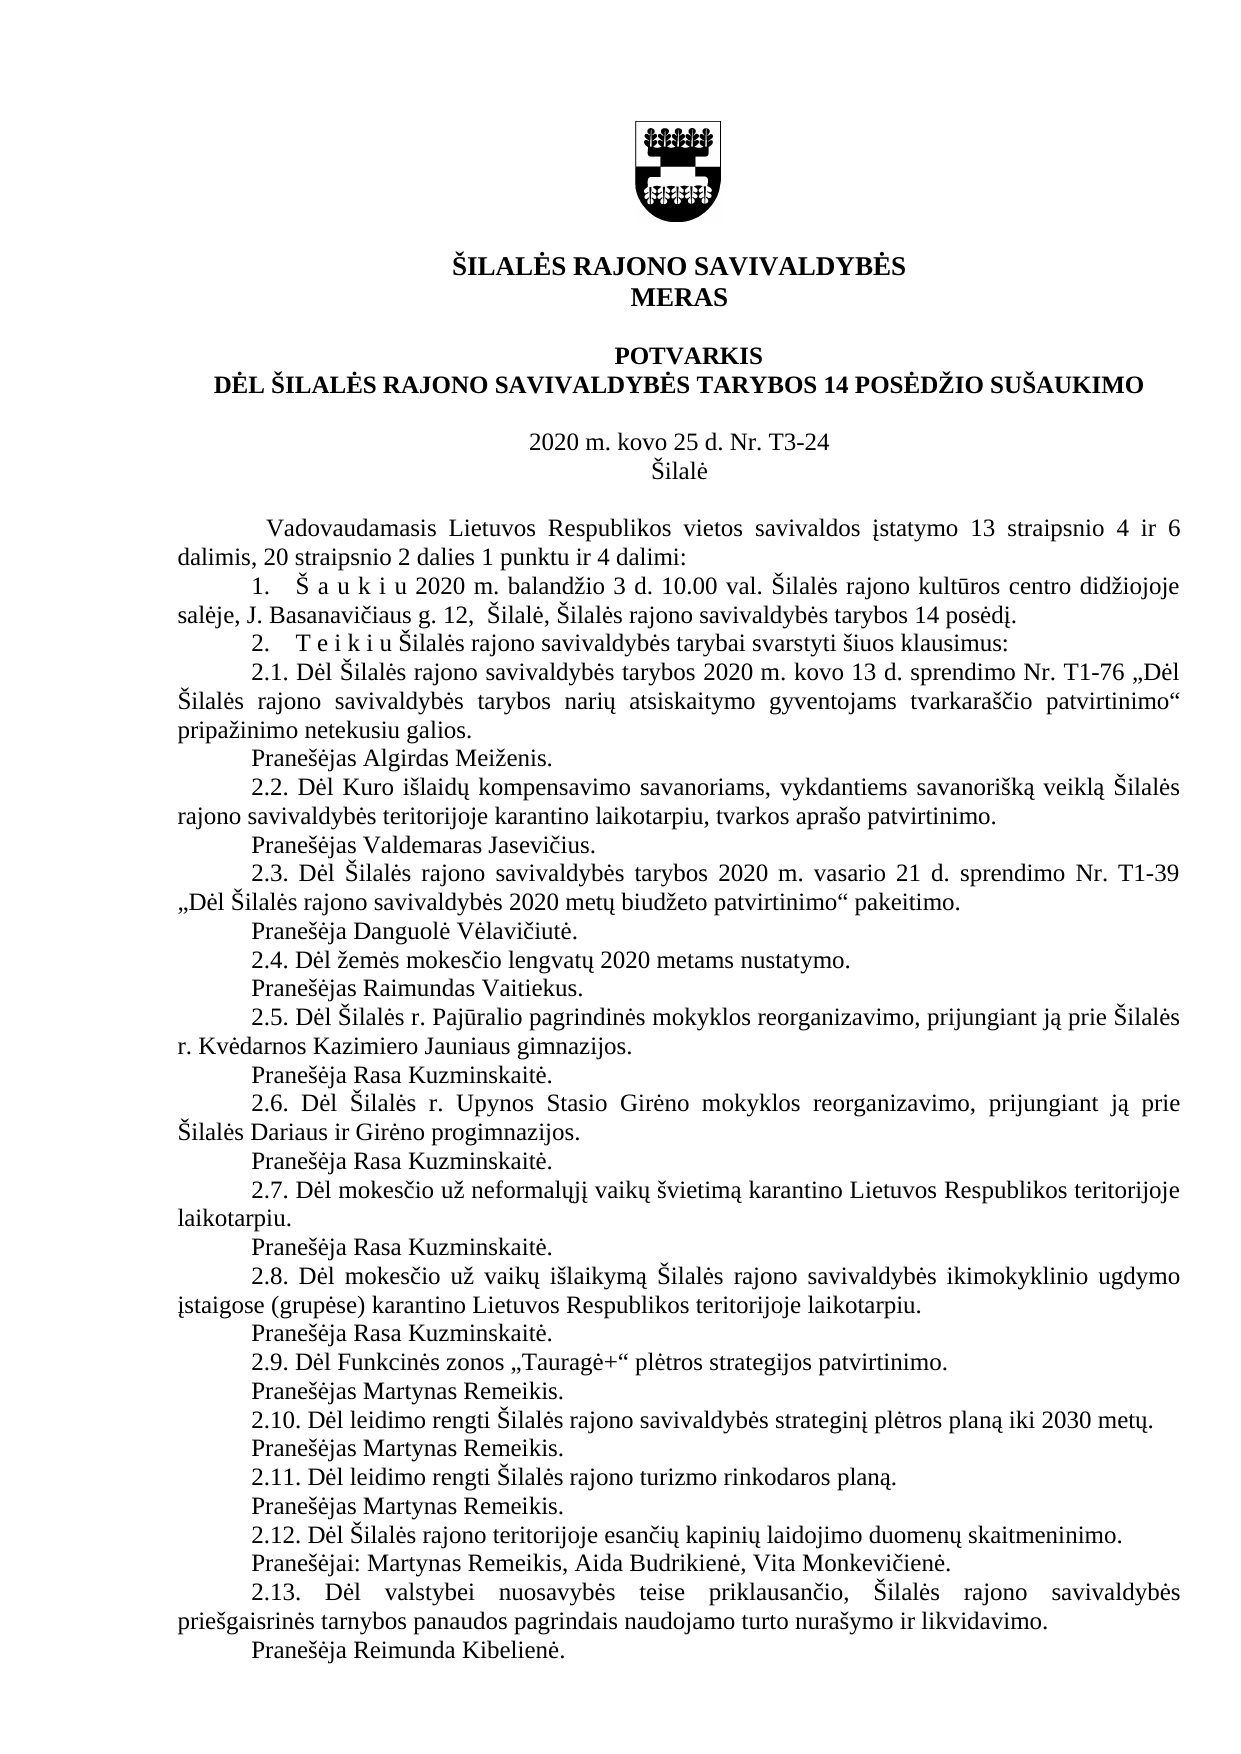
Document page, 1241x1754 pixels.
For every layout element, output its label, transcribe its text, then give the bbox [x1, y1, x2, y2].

list T e i k i u Šilalės rajono savivaldybės tarybai svarstyti šiuos klausimus: [177, 628, 1181, 657]
picture [634, 118, 724, 222]
text 2.8. Dėl mokesčio už vaikų išlaikymą Šilalės rajono savivaldybės ikimokyklinio ugdymo įstaigose (grupėse) karantino Lietuvos Respublikos teritorijoje laikotarpiu. [177, 1261, 1181, 1318]
text 2.6. Dėl Šilalės r. Upynos Stasio Girėno mokyklos reorganizavimo, prijungiant ją prie Šilalės Dariaus ir Girėno progimnazijos. [177, 1088, 1181, 1146]
text 2.12. Dėl Šilalės rajono teritorijoje esančių kapinių laidojimo duomenų skaitmeninimo. [177, 1520, 1181, 1548]
text 2020 m. kovo 25 d. Nr. T3-24 [177, 427, 1181, 456]
text 2.7. Dėl mokesčio už neformalųjį vaikų švietimą karantino Lietuvos Respublikos teritorijoje laikotarpiu. [177, 1175, 1181, 1232]
text 2.13. Dėl valstybei nuosavybės teise priklausančio, Šilalės rajono savivaldybės priešgaisrinės tarnybos panaudos pagrindais naudojamo turto nurašymo ir likvidavimo. [177, 1577, 1181, 1635]
text Pranešėja Rasa Kuzminskaitė. [177, 1232, 1181, 1261]
text 2.1. Dėl Šilalės rajono savivaldybės tarybos 2020 m. kovo 13 d. sprendimo Nr. T1-76 „Dėl Šilalės rajono savivaldybės tarybos narių atsiskaitymo gyventojams tvarkaraščio patvirtinimo“ pripažinimo netekusiu galios. [177, 657, 1181, 743]
text Pranešėja Danguolė Vėlavičiutė. [177, 916, 1181, 945]
text 2.3. Dėl Šilalės rajono savivaldybės tarybos 2020 m. vasario 21 d. sprendimo Nr. T1-39 „Dėl Šilalės rajono savivaldybės 2020 metų biudžeto patvirtinimo“ pakeitimo. [177, 858, 1181, 916]
text Pranešėja Reimunda Kibelienė. [177, 1635, 1181, 1663]
text Šilalė [177, 456, 1181, 485]
text Pranešėja Rasa Kuzminskaitė. [177, 1060, 1181, 1088]
text 2.5. Dėl Šilalės r. Pajūralio pagrindinės mokyklos reorganizavimo, prijungiant ją prie Šilalės r. Kvėdarnos Kazimiero Jauniaus gimnazijos. [177, 1002, 1181, 1060]
text 2.10. Dėl leidimo rengti Šilalės rajono savivaldybės strateginį plėtros planą iki 2030 metų. [177, 1405, 1181, 1433]
text Vadovaudamasis Lietuvos Respublikos vietos savivaldos įstatymo 13 straipsnio 4 ir 6 dalimis, 20 straipsnio 2 dalies 1 punktu ir 4 dalimi: [177, 513, 1181, 571]
text 2.11. Dėl leidimo rengti Šilalės rajono turizmo rinkodaros planą. [177, 1462, 1181, 1491]
text Pranešėja Rasa Kuzminskaitė. [177, 1146, 1181, 1175]
text 2.4. Dėl žemės mokesčio lengvatų 2020 metams nustatymo. [177, 945, 1181, 973]
text Pranešėjas Martynas Remeikis. [177, 1433, 1181, 1462]
text Pranešėjai: Martynas Remeikis, Aida Budrikienė, Vita Monkevičienė. [177, 1548, 1181, 1577]
text DĖL ŠILALĖS RAJONO SAVIVALDYBĖS TARYBOS 14 POSĖDŽIO SUŠAUKIMO [177, 370, 1181, 398]
list Š a u k i u 2020 m. balandžio 3 d. 10.00 val. Šilalės rajono kultūros centro didžiojoje salėje, J. Basanavičiaus g. 12, Šilalė, Šilalės rajono savivaldybės tarybos 14 posėdį. [177, 571, 1181, 628]
text Pranešėjas Martynas Remeikis. [177, 1376, 1181, 1405]
text 2.9. Dėl Funkcinės zonos „Tauragė+“ plėtros strategijos patvirtinimo. [177, 1347, 1181, 1376]
text Pranešėjas Algirdas Meiženis. [177, 743, 1181, 772]
text Pranešėjas Martynas Remeikis. [177, 1491, 1181, 1520]
text Pranešėja Rasa Kuzminskaitė. [177, 1318, 1181, 1347]
text Pranešėjas Raimundas Vaitiekus. [177, 973, 1181, 1002]
text potvarkis [196, 341, 1181, 370]
text Pranešėjas Valdemaras Jasevičius. [177, 830, 1181, 858]
text 2.2. Dėl Kuro išlaidų kompensavimo savanoriams, vykdantiems savanorišką veiklą Šilalės rajono savivaldybės teritorijoje karantino laikotarpiu, tvarkos aprašo patvirtinimo. [177, 772, 1181, 830]
